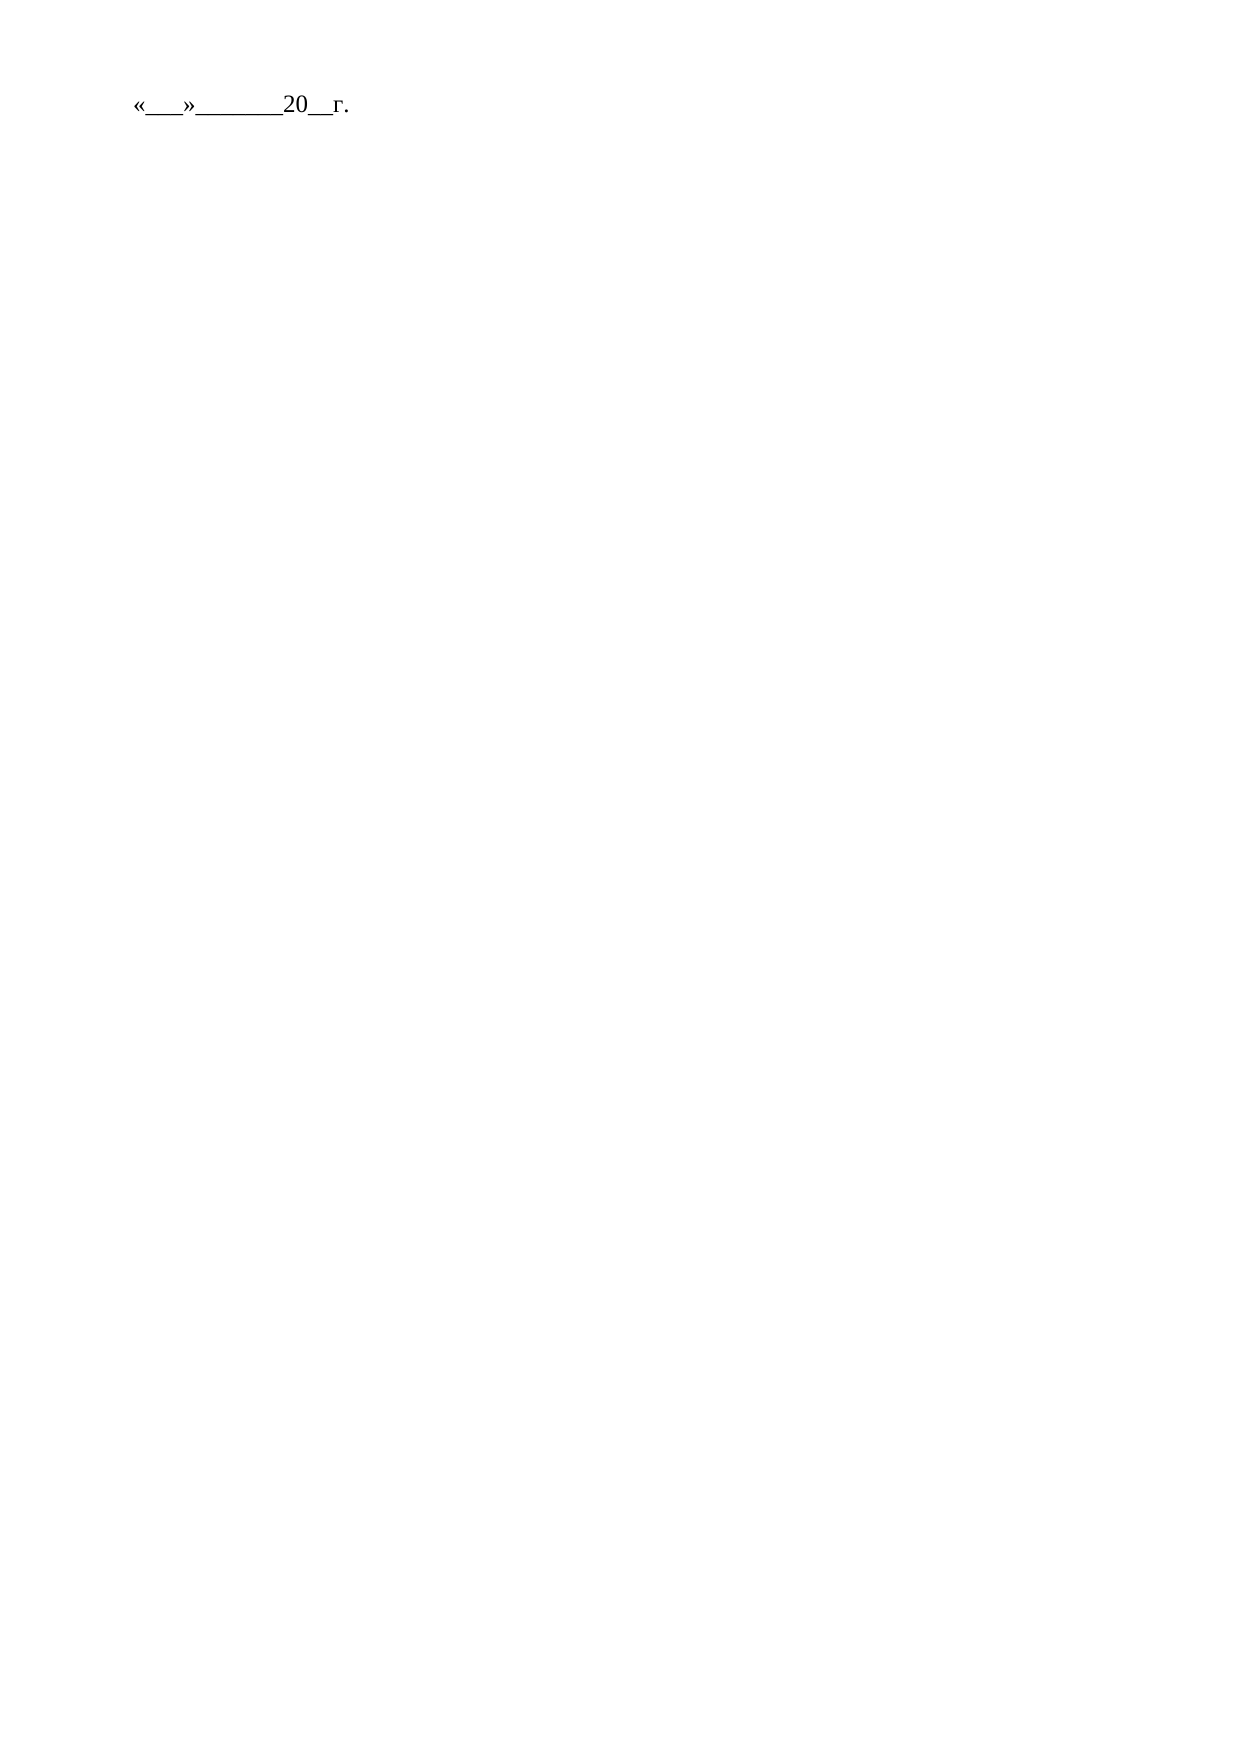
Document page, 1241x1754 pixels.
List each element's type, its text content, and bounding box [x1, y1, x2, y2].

text «___»_______20__г. [133, 89, 1167, 117]
